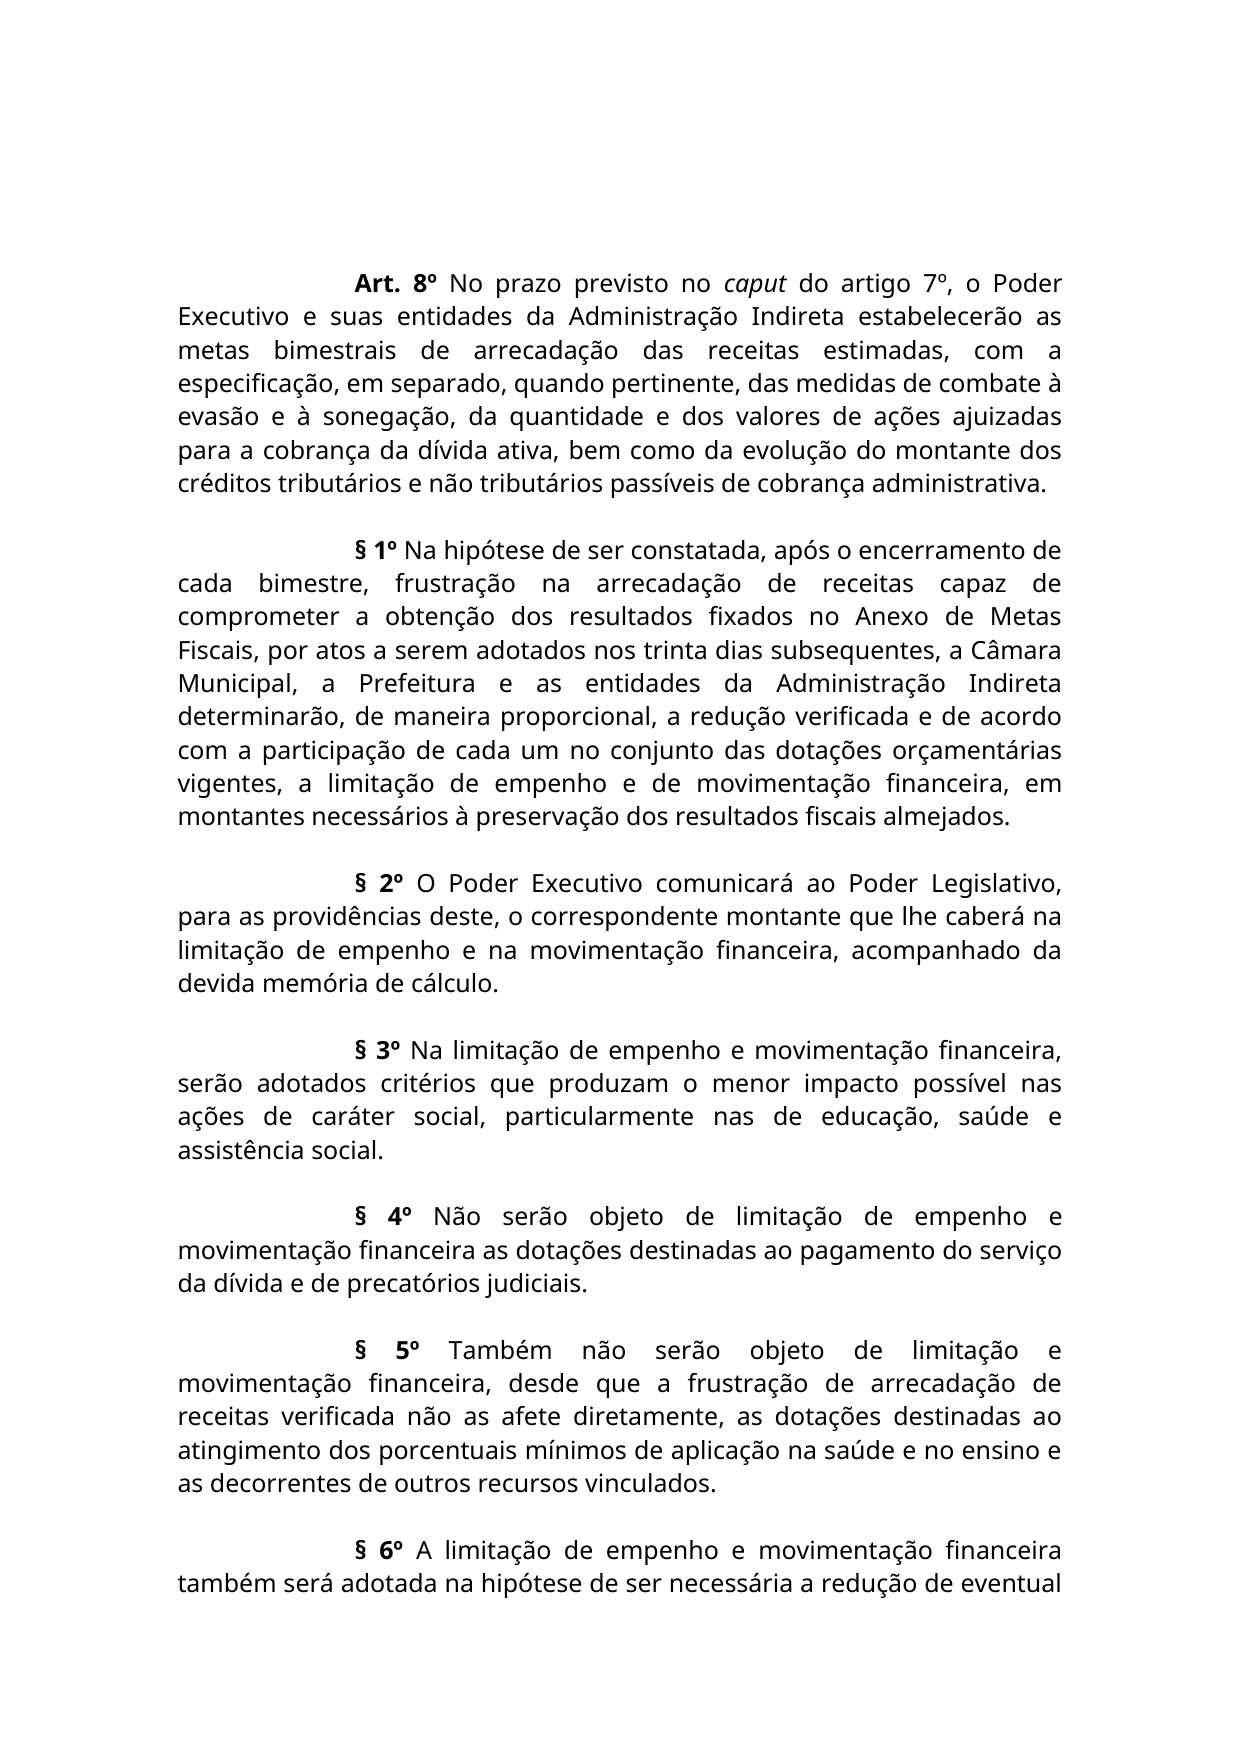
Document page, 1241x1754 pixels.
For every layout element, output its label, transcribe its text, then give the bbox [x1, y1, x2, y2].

text § 4º Não serão objeto de limitação de empenho e movimentação financeira as dotações destinadas ao pagamento do serviço da dívida e de precatórios judiciais. [177, 1199, 1063, 1299]
text § 2º O Poder Executivo comunicará ao Poder Legislativo, para as providências deste, o correspondente montante que lhe caberá na limitação de empenho e na movimentação financeira, acompanhado da devida memória de cálculo. [177, 866, 1063, 999]
text § 5º Também não serão objeto de limitação e movimentação financeira, desde que a frustração de arrecadação de receitas verificada não as afete diretamente, as dotações destinadas ao atingimento dos porcentuais mínimos de aplicação na saúde e no ensino e as decorrentes de outros recursos vinculados. [177, 1332, 1063, 1499]
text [177, 1532, 1063, 1599]
text Art. 8º No prazo previsto no caput do artigo 7º, o Poder Executivo e suas entidades da Administração Indireta estabelecerão as metas bimestrais de arrecadação das receitas estimadas, com a especificação, em separado, quando pertinente, das medidas de combate à evasão e à sonegação, da quantidade e dos valores de ações ajuizadas para a cobrança da dívida ativa, bem como da evolução do montante dos créditos tributários e não tributários passíveis de cobrança administrativa. [177, 266, 1063, 499]
text § 1º Na hipótese de ser constatada, após o encerramento de cada bimestre, frustração na arrecadação de receitas capaz de comprometer a obtenção dos resultados fixados no Anexo de Metas Fiscais, por atos a serem adotados nos trinta dias subsequentes, a Câmara Municipal, a Prefeitura e as entidades da Administração Indireta determinarão, de maneira proporcional, a redução verificada e de acordo com a participação de cada um no conjunto das dotações orçamentárias vigentes, a limitação de empenho e de movimentação financeira, em montantes necessários à preservação dos resultados fiscais almejados. [177, 532, 1063, 832]
text § 3º Na limitação de empenho e movimentação financeira, serão adotados critérios que produzam o menor impacto possível nas ações de caráter social, particularmente nas de educação, saúde e assistência social. [177, 1032, 1063, 1166]
